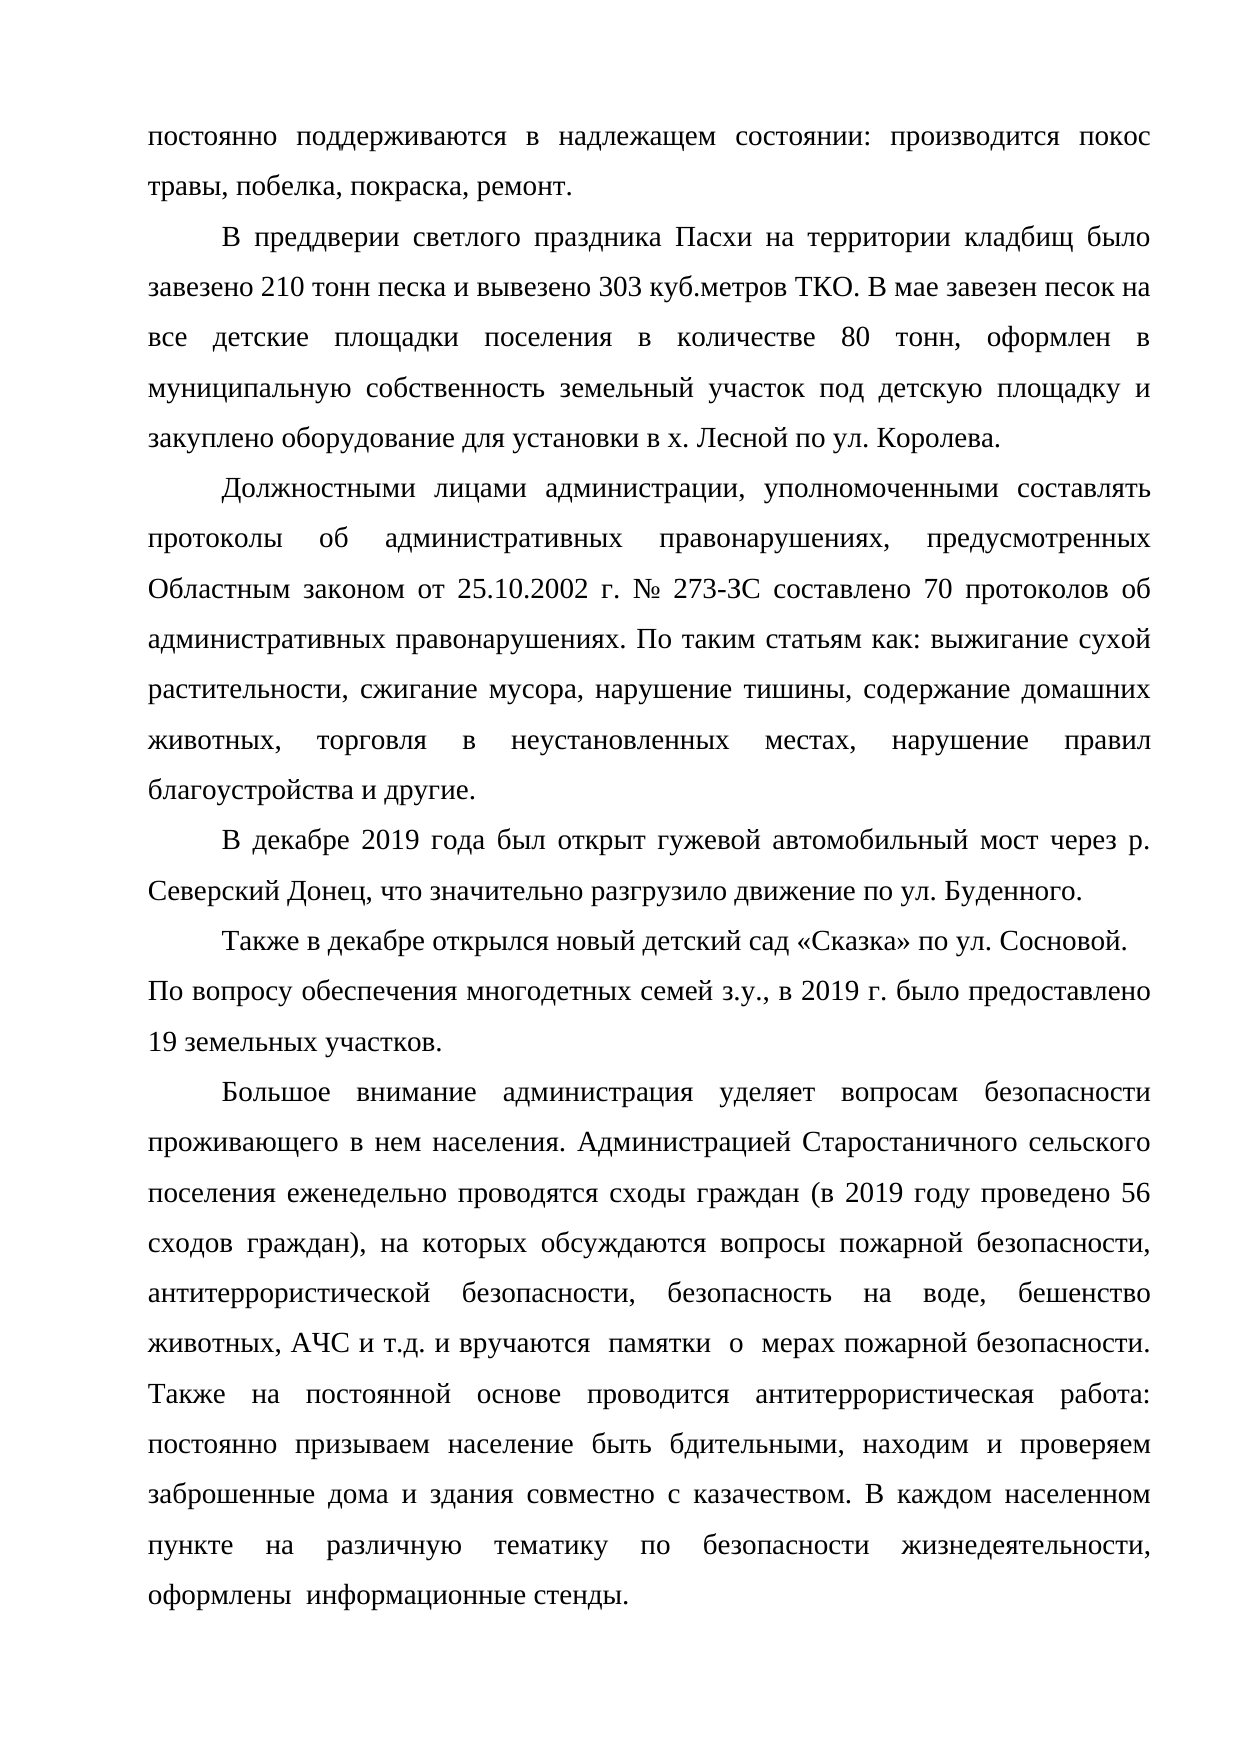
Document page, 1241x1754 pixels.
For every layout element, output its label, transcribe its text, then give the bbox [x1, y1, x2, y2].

text По вопросу обеспечения многодетных семей з.у., в 2019 г. было предоставлено 19 земельных участков. [148, 973, 1152, 1057]
text Также в декабре открылся новый детский сад «Сказка» по ул. Сосновой. [148, 923, 1152, 957]
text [148, 118, 1152, 202]
text В преддверии светлого праздника Пасхи на территории кладбищ было завезено 210 тонн песка и вывезено 303 куб.метров ТКО. В мае завезен песок на все детские площадки поселения в количестве 80 тонн, оформлен в муниципальную собственность земельный участок под детскую площадку и закуплено оборудование для установки в х. Лесной по ул. Королева. [148, 219, 1152, 453]
text В декабре 2019 года был открыт гужевой автомобильный мост через р. Северский Донец, что значительно разгрузило движение по ул. Буденного. [148, 822, 1152, 906]
text Большое внимание администрация уделяет вопросам безопасности проживающего в нем населения. Администрацией Старостаничного сельского поселения еженедельно проводятся сходы граждан (в 2019 году проведено 56 сходов граждан), на которых обсуждаются вопросы пожарной безопасности, антитеррористической безопасности, безопасность на воде, бешенство животных, АЧС и т.д. и вручаются памятки о мерах пожарной безопасности. Также на постоянной основе проводится антитеррористическая работа: постоянно призываем население быть бдительными, находим и проверяем заброшенные дома и здания совместно с казачеством. В каждом населенном пункте на различную тематику по безопасности жизнедеятельности, оформлены информационные стенды. [148, 1074, 1152, 1611]
text Должностными лицами администрации, уполномоченными составлять протоколы об административных правонарушениях, предусмотренных Областным законом от 25.10.2002 г. № 273-ЗС составлено 70 протоколов об административных правонарушениях. По таким статьям как: выжигание сухой растительности, сжигание мусора, нарушение тишины, содержание домашних животных, торговля в неустановленных местах, нарушение правил благоустройства и другие. [148, 470, 1152, 806]
